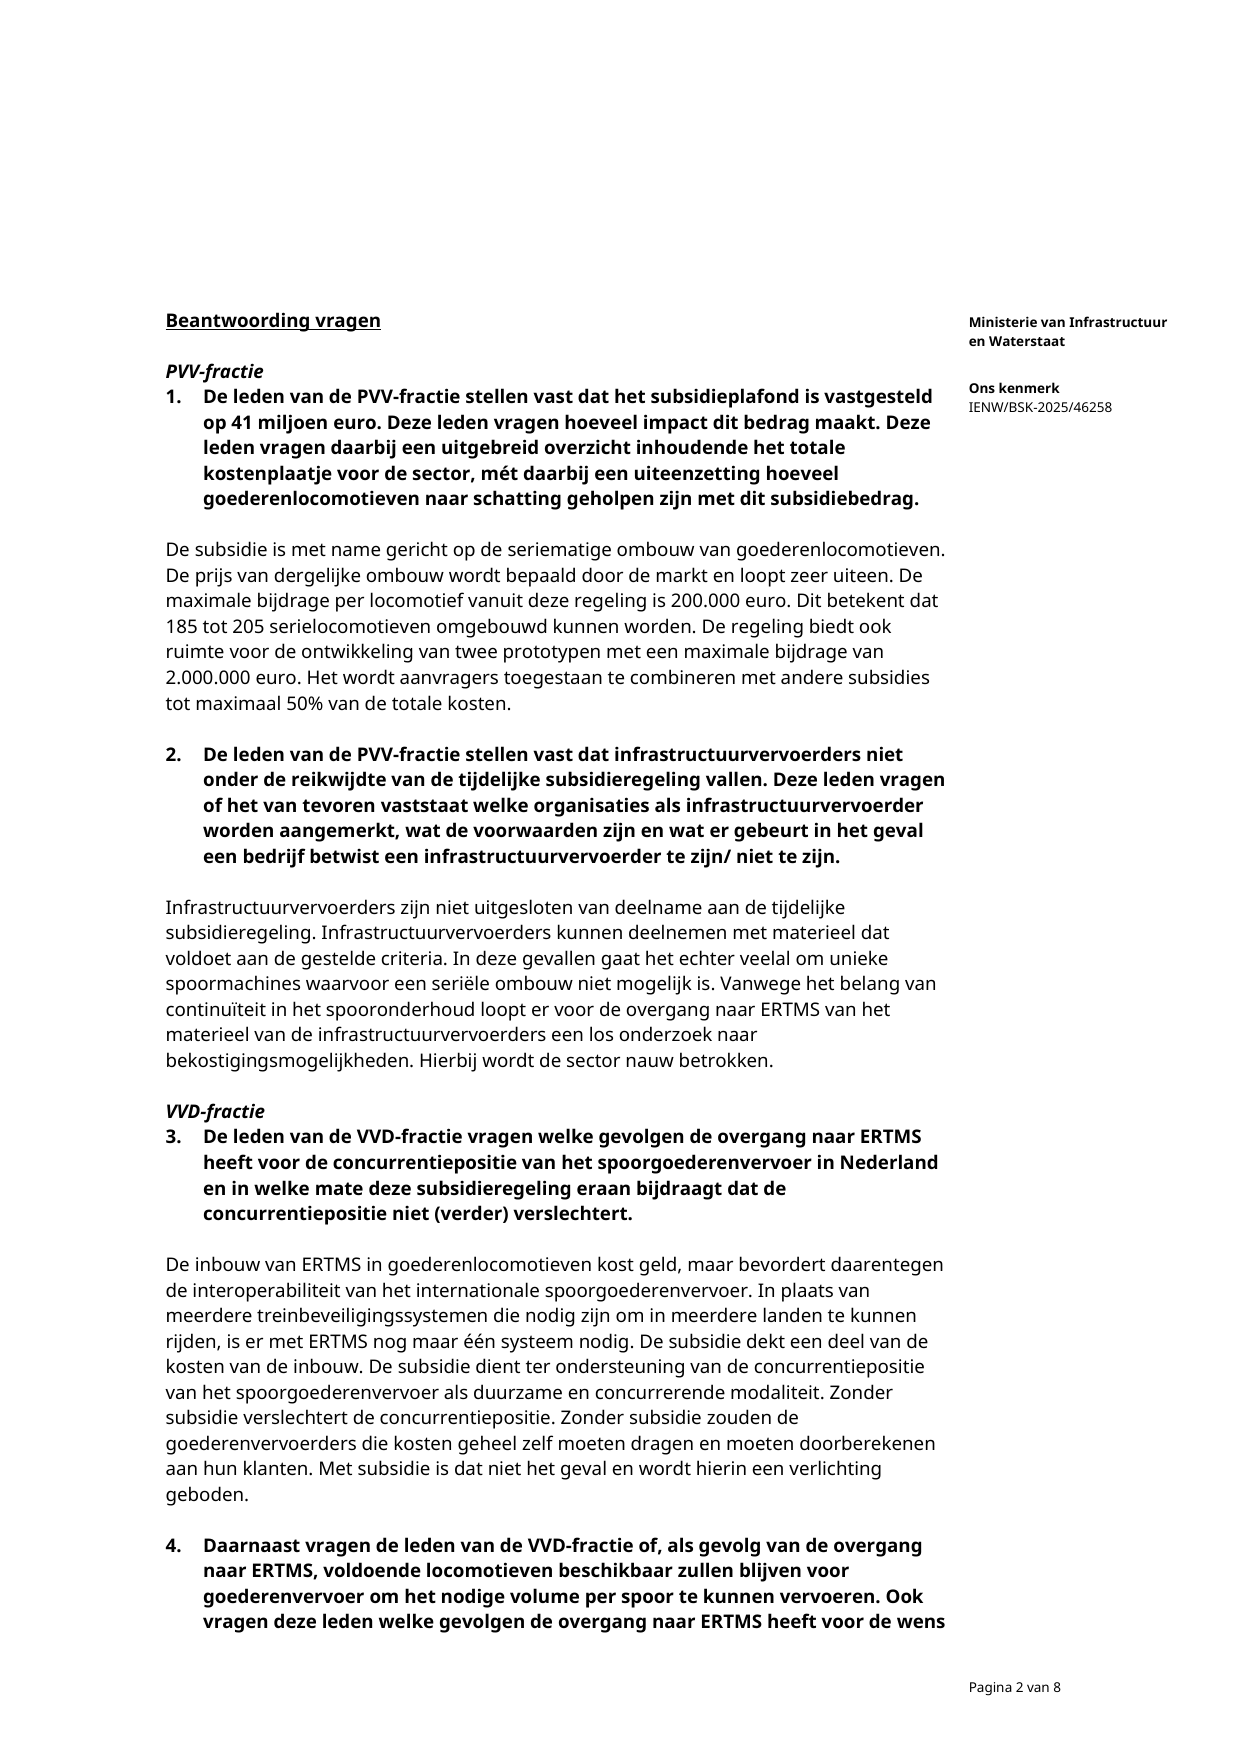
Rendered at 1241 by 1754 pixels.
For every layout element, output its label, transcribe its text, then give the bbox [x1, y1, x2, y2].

text De inbouw van ERTMS in goederenlocomotieven kost geld, maar bevordert daarentegen de interoperabiliteit van het internationale spoorgoederenvervoer. In plaats van meerdere treinbeveiligingssystemen die nodig zijn om in meerdere landen te kunnen rijden, is er met ERTMS nog maar één systeem nodig. De subsidie dekt een deel van de kosten van de inbouw. De subsidie dient ter ondersteuning van de concurrentiepositie van het spoorgoederenvervoer als duurzame en concurrerende modaliteit. Zonder subsidie verslechtert de concurrentiepositie. Zonder subsidie zouden de goederenvervoerders die kosten geheel zelf moeten dragen en moeten doorberekenen aan hun klanten. Met subsidie is dat niet het geval en wordt hierin een verlichting geboden. [165, 1251, 951, 1507]
list De leden van de VVD-fractie vragen welke gevolgen de overgang naar ERTMS heeft voor de concurrentiepositie van het spoorgoederenvervoer in Nederland en in welke mate deze subsidieregeling eraan bijdraagt dat de concurrentiepositie niet (verder) verslechtert. [165, 1124, 951, 1226]
text Beantwoording vragen [165, 307, 951, 333]
text De subsidie is met name gericht op de seriematige ombouw van goederenlocomotieven. De prijs van dergelijke ombouw wordt bepaald door de markt en loopt zeer uiteen. De maximale bijdrage per locomotief vanuit deze regeling is 200.000 euro. Dit betekent dat 185 tot 205 serielocomotieven omgebouwd kunnen worden. De regeling biedt ook ruimte voor de ontwikkeling van twee prototypen met een maximale bijdrage van 2.000.000 euro. Het wordt aanvragers toegestaan te combineren met andere subsidies tot maximaal 50% van de totale kosten. [165, 537, 951, 715]
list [165, 1532, 951, 1634]
text VVD-fractie [165, 1098, 951, 1124]
text Infrastructuurvervoerders zijn niet uitgesloten van deelname aan de tijdelijke subsidieregeling. Infrastructuurvervoerders kunnen deelnemen met materieel dat voldoet aan de gestelde criteria. In deze gevallen gaat het echter veelal om unieke spoormachines waarvoor een seriële ombouw niet mogelijk is. Vanwege het belang van continuïteit in het spooronderhoud loopt er voor de overgang naar ERTMS van het materieel van de infrastructuurvervoerders een los onderzoek naar bekostigingsmogelijkheden. Hierbij wordt de sector nauw betrokken. [165, 894, 951, 1073]
text PVV-fractie [165, 358, 951, 384]
list De leden van de PVV-fractie stellen vast dat infrastructuurvervoerders niet onder de reikwijdte van de tijdelijke subsidieregeling vallen. Deze leden vragen of het van tevoren vaststaat welke organisaties als infrastructuurvervoerder worden aangemerkt, wat de voorwaarden zijn en wat er gebeurt in het geval een bedrijf betwist een infrastructuurvervoerder te zijn/ niet te zijn. [165, 741, 951, 868]
list De leden van de PVV-fractie stellen vast dat het subsidieplafond is vastgesteld op 41 miljoen euro. Deze leden vragen hoeveel impact dit bedrag maakt. Deze leden vragen daarbij een uitgebreid overzicht inhoudende het totale kostenplaatje voor de sector, mét daarbij een uiteenzetting hoeveel goederenlocomotieven naar schatting geholpen zijn met dit subsidiebedrag. [165, 384, 951, 511]
